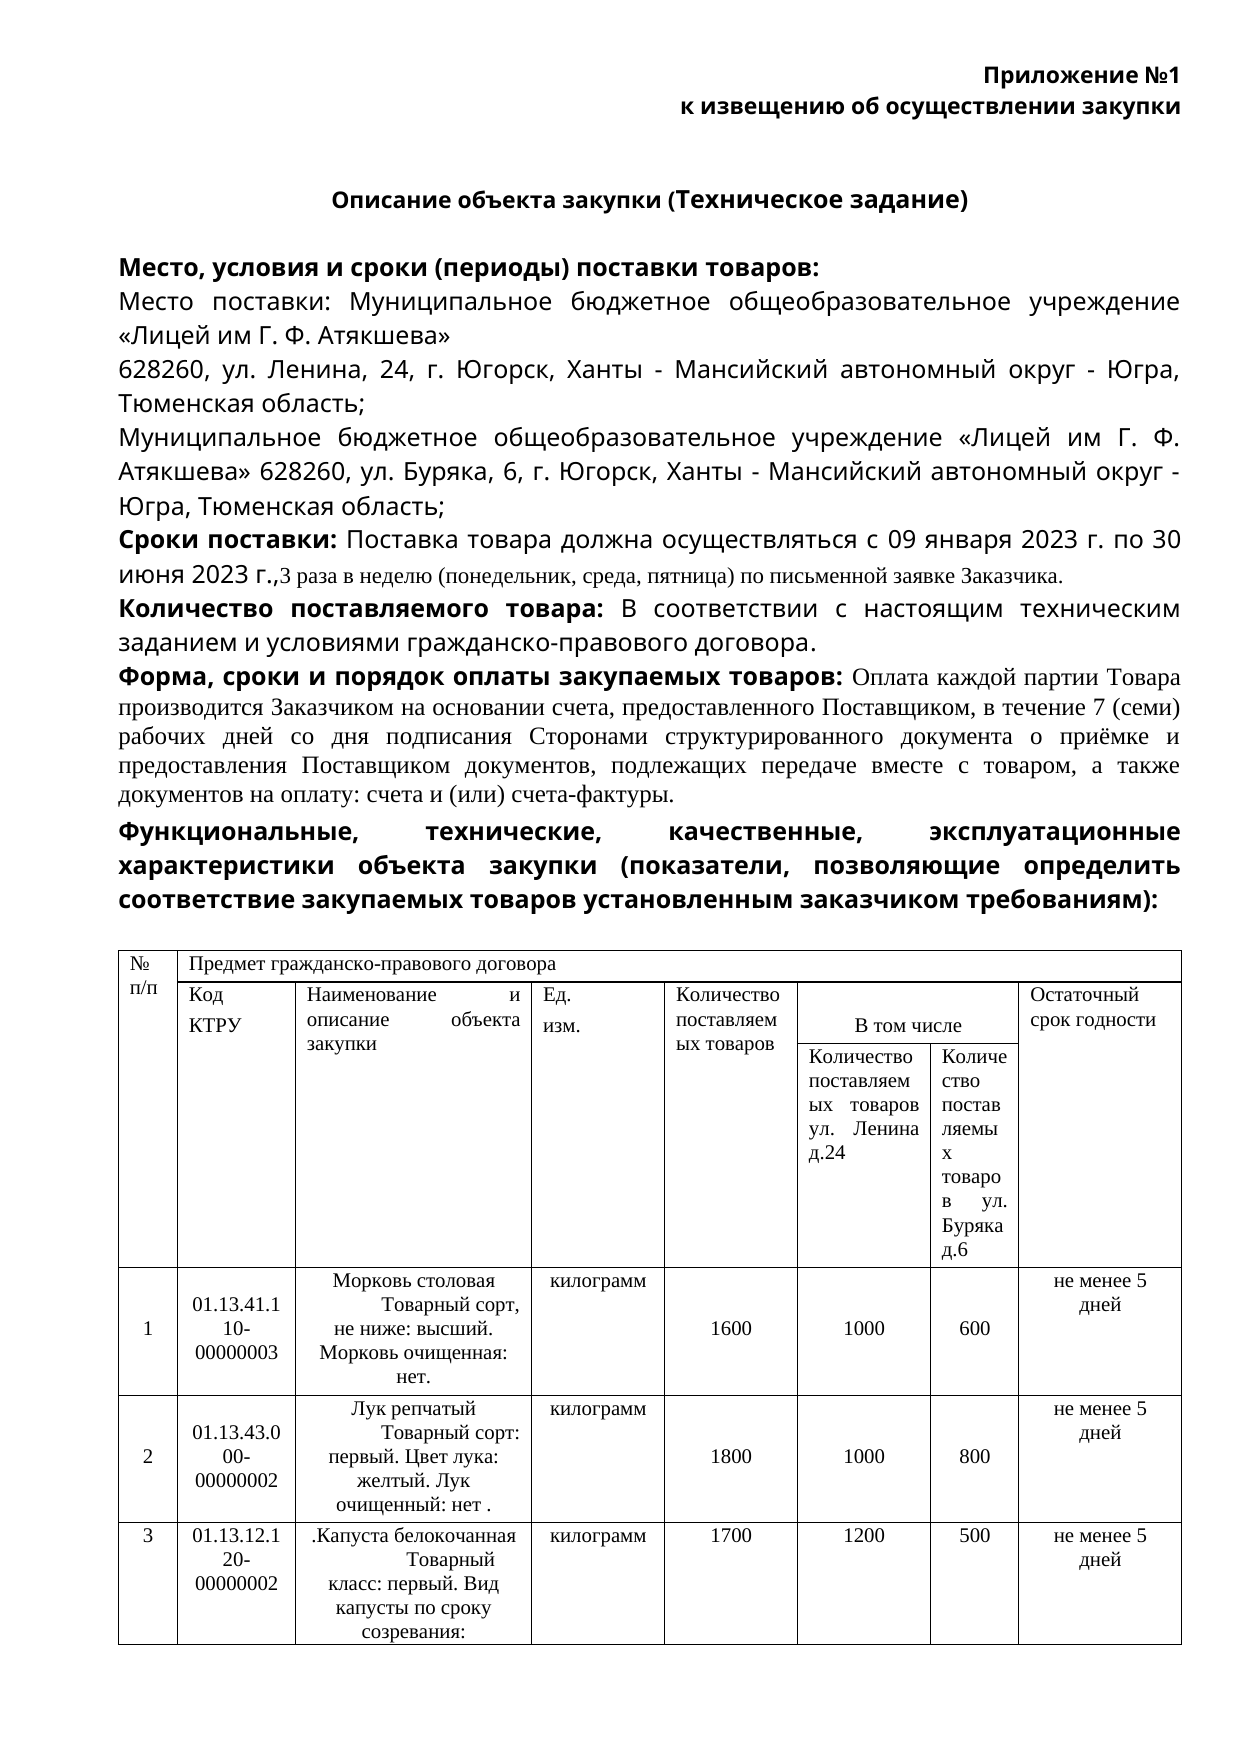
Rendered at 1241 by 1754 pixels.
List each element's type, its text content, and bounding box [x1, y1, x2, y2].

table_cell 1800 [665, 1396, 797, 1522]
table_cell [296, 1523, 531, 1643]
table_cell килограмм [532, 1268, 664, 1394]
table_cell Код КТРУ [178, 983, 295, 1267]
table_cell 500 [931, 1523, 1018, 1643]
table_cell 800 [931, 1396, 1018, 1522]
text 628260, ул. Ленина, 24, г. Югорск, Ханты - Мансийский автономный округ - Югра, Тюменская область; [118, 352, 1181, 420]
table_cell не менее 5 дней [1019, 1268, 1181, 1394]
table_cell не менее 5 дней [1019, 1523, 1181, 1643]
table_cell Ед. изм. [532, 983, 664, 1267]
table_cell В том числе [798, 983, 1018, 1043]
text Количество поставляемого товара: В соответствии с настоящим техническим заданием и условиями гражданско-правового договора. [118, 590, 1181, 658]
table_cell Количество поставляемых товаров ул. Буряка д.6 [931, 1044, 1018, 1267]
table_header Предмет гражданско-правового договора [178, 951, 1181, 981]
text Приложение №1 [118, 59, 1181, 90]
table_cell 01.13.41.110-00000003 [178, 1268, 295, 1394]
table_cell 1000 [798, 1396, 930, 1522]
text Функциональные, технические, качественные, эксплуатационные характеристики объекта закупки (показатели, позволяющие определить соответствие закупаемых товаров установленным заказчиком требованиям): [118, 814, 1181, 916]
text к извещению об осуществлении закупки [118, 90, 1181, 122]
table_cell Морковь столовая Товарный сорт, не ниже: высший. Морковь очищенная: нет. [296, 1268, 531, 1394]
text Место, условия и сроки (периоды) поставки товаров: [118, 250, 1181, 284]
table_cell 1000 [798, 1268, 930, 1394]
table_cell 1 [119, 1268, 177, 1394]
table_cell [178, 1523, 295, 1643]
table_cell 1200 [798, 1523, 930, 1643]
table_cell 01.13.43.000-00000002 [178, 1396, 295, 1522]
table_cell 2 [119, 1396, 177, 1522]
table_cell Количество поставляемых товаров [665, 983, 797, 1267]
table_cell не менее 5 дней [1019, 1396, 1181, 1522]
text Муниципальное бюджетное общеобразовательное учреждение «Лицей им Г. Ф. Атякшева» 628260, ул. Буряка, 6, г. Югорск, Ханты - Мансийский автономный округ - Югра, Тюменская область; [118, 420, 1181, 522]
table_cell 1600 [665, 1268, 797, 1394]
text Описание объекта закупки (Техническое задание) [118, 182, 1181, 216]
table_cell 3 [119, 1523, 177, 1643]
table_cell Лук репчатый Товарный сорт: первый. Цвет лука: желтый. Лук очищенный: нет . [296, 1396, 531, 1522]
table_cell килограмм [532, 1523, 664, 1643]
table_header № п/п [119, 951, 177, 1267]
table_cell Количество поставляемых товаров ул. Ленина д.24 [798, 1044, 930, 1267]
text Место поставки: Муниципальное бюджетное общеобразовательное учреждение «Лицей им Г. Ф. Атякшева» [118, 284, 1181, 352]
text Сроки поставки: Поставка товара должна осуществляться с 09 января 2023 г. по 30 июня 2023 г.,3 раза в неделю (понедельник, среда, пятница) по письменной заявке Заказчика. [118, 522, 1181, 590]
table_cell 1700 [665, 1523, 797, 1643]
table_cell Наименование и описание объекта закупки [296, 983, 531, 1267]
table_cell 600 [931, 1268, 1018, 1394]
table_cell килограмм [532, 1396, 664, 1522]
text Форма, сроки и порядок оплаты закупаемых товаров: Оплата каждой партии Товара производится Заказчиком на основании счета, предоставленного Поставщиком, в течение 7 (семи) рабочих дней со дня подписания Сторонами структурированного документа о приёмке и предоставления Поставщиком документов, подлежащих передаче вместе с товаром, а также документов на оплату: счета и (или) счета-фактуры. [118, 658, 1181, 807]
table_cell Остаточный срок годности [1019, 983, 1181, 1267]
